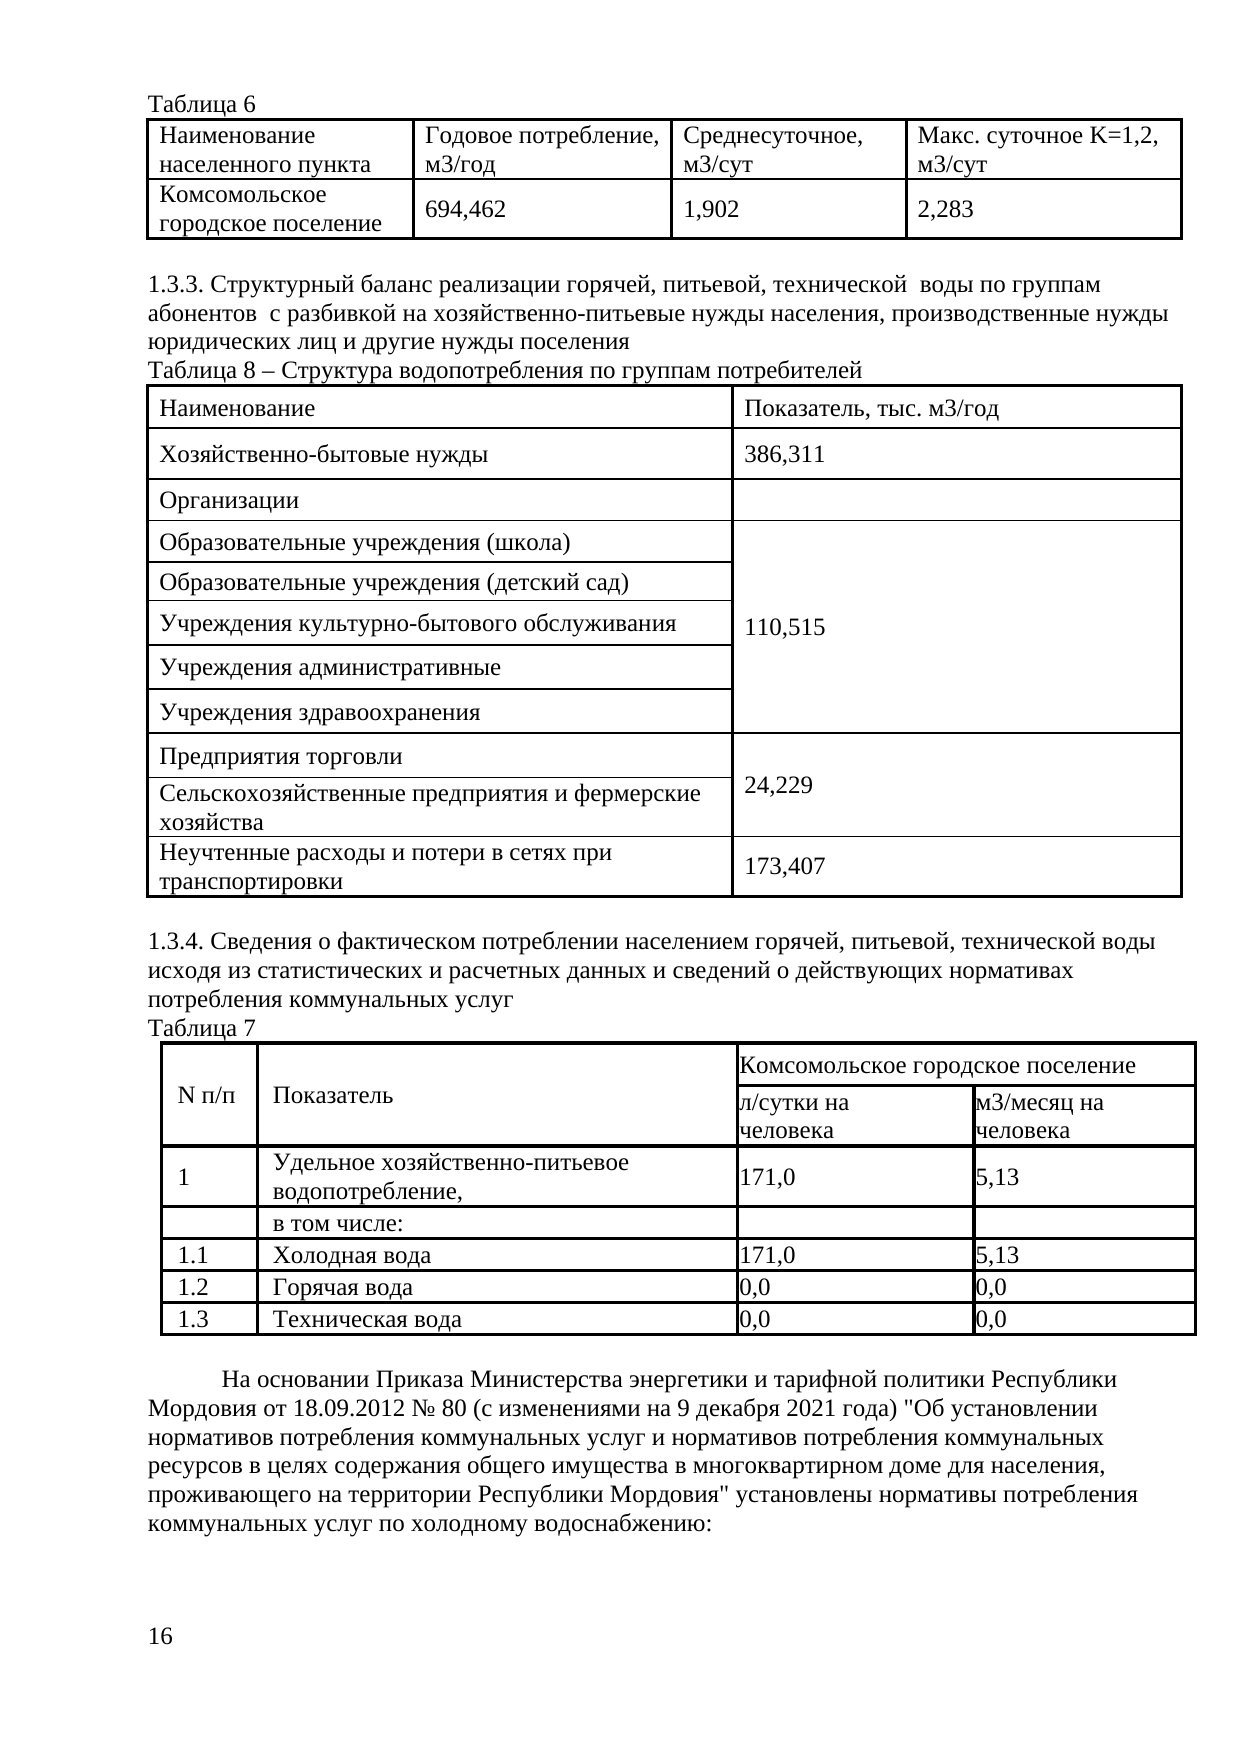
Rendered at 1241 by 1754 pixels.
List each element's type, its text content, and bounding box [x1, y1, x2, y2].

table_cell м3/месяц на человека [976, 1087, 1194, 1144]
table_cell 1.3 [163, 1304, 256, 1332]
table_cell Учреждения административные [149, 646, 731, 688]
text На основании Приказа Министерства энергетики и тарифной политики Республики Мордовия от 18.09.2012 № 80 (с изменениями на 9 декабря 2021 года) "Об установлении нормативов потребления коммунальных услуг и нормативов потребления коммунальных ресурсов в целях содержания общего имущества в многоквартирном доме для населения, проживающего на территории Республики Мордовия" установлены нормативы потребления коммунальных услуг по холодному водоснабжению: [148, 1364, 1181, 1537]
table_cell Техническая вода [259, 1304, 736, 1332]
table_header Макс. суточное K=1,2, м3/сут [908, 121, 1180, 178]
table_cell Сельскохозяйственные предприятия и фермерские хозяйства [149, 778, 731, 836]
table_header Показатель, тыс. м3/год [734, 387, 1180, 427]
table_cell 0,0 [976, 1272, 1194, 1301]
table_cell Комсомольское городское поселение [149, 180, 412, 237]
text 1.3.3. Структурный баланс реализации горячей, питьевой, технической воды по группам абонентов с разбивкой на хозяйственно-питьевые нужды населения, производственные нужды юридических лиц и другие нужды поселения [148, 269, 1181, 355]
table_header N п/п [163, 1045, 256, 1144]
table_header Показатель [259, 1045, 736, 1144]
table_cell Хозяйственно-бытовые нужды [149, 429, 731, 478]
table_cell 1.2 [163, 1272, 256, 1301]
table_cell 1,902 [673, 180, 905, 237]
table_cell Неучтенные расходы и потери в сетях при транспортировки [149, 837, 731, 894]
text 1.3.4. Сведения о фактическом потреблении населением горячей, питьевой, технической воды исходя из статистических и расчетных данных и сведений о действующих нормативах потребления коммунальных услуг [148, 926, 1181, 1013]
table_cell Холодная вода [259, 1240, 736, 1269]
table_cell 2,283 [908, 180, 1180, 237]
table_cell Горячая вода [259, 1272, 736, 1301]
text Таблица 6 [148, 89, 1181, 117]
table_cell Образовательные учреждения (детский сад) [149, 563, 731, 600]
text Таблица 8 – Структура водопотребления по группам потребителей [148, 355, 1181, 384]
table_cell 0,0 [976, 1304, 1194, 1332]
table_cell 173,407 [734, 837, 1180, 894]
table_cell 694,462 [415, 180, 670, 237]
table_cell Предприятия торговли [149, 734, 731, 776]
table_cell 171,0 [739, 1240, 972, 1269]
table_cell [163, 1208, 256, 1237]
table_cell Учреждения культурно-бытового обслуживания [149, 601, 731, 644]
table_cell л/сутки на человека [739, 1087, 972, 1144]
table_cell [976, 1208, 1194, 1237]
table_cell 1 [163, 1148, 256, 1205]
table_cell [734, 480, 1180, 519]
table_cell 171,0 [739, 1148, 972, 1205]
table_cell 0,0 [739, 1304, 972, 1332]
text Таблица 7 [148, 1013, 1181, 1041]
table_header Наименование [149, 387, 731, 427]
table_header Годовое потребление, м3/год [415, 121, 670, 178]
table_cell Образовательные учреждения (школа) [149, 521, 731, 561]
table_cell в том числе: [259, 1208, 736, 1237]
table_cell [739, 1208, 972, 1237]
table_cell 110,515 [734, 521, 1180, 732]
table_cell 386,311 [734, 429, 1180, 478]
table_cell Удельное хозяйственно-питьевое водопотребление, [259, 1148, 736, 1205]
table_cell 1.1 [163, 1240, 256, 1269]
table_header Комсомольское городское поселение [739, 1045, 1194, 1084]
table_cell 24,229 [734, 734, 1180, 836]
table_cell 0,0 [739, 1272, 972, 1301]
table_cell Учреждения здравоохранения [149, 690, 731, 732]
table_header Наименование населенного пункта [149, 121, 412, 178]
table_header Среднесуточное, м3/сут [673, 121, 905, 178]
table_cell 5,13 [976, 1148, 1194, 1205]
table_cell 5,13 [976, 1240, 1194, 1269]
table_cell Организации [149, 480, 731, 519]
